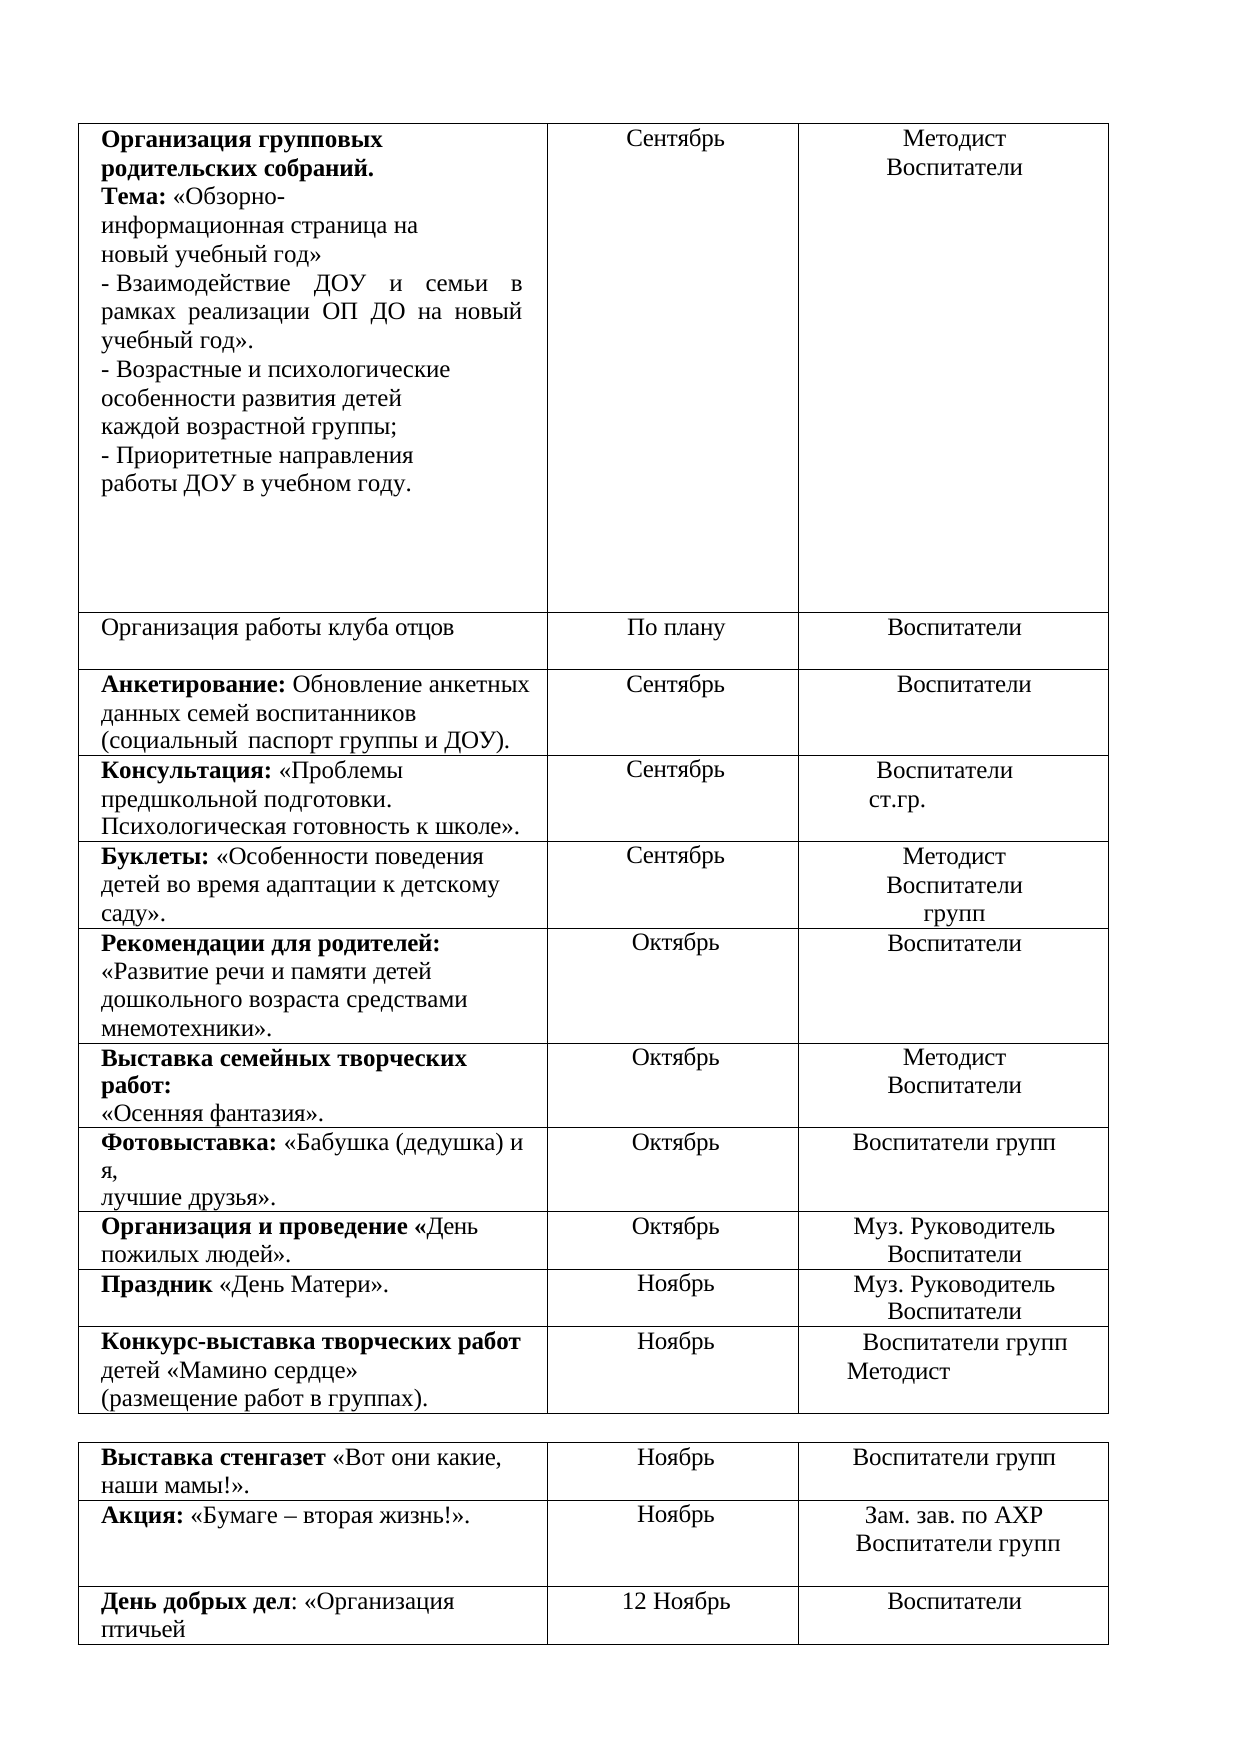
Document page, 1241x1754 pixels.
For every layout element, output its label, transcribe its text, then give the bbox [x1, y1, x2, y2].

table_cell По плану [548, 613, 798, 669]
table_cell Октябрь [548, 1044, 798, 1127]
table_cell Ноябрь [548, 1327, 798, 1412]
table_cell Организация работы клуба отцов [79, 613, 547, 669]
table_cell Воспитатели групп Методист [799, 1327, 1108, 1412]
table_header Организация групповых родительских собраний. Тема: «Обзорно-информационная страница на новый учебный год» Взаимодействие ДОУ и семьи в рамках реализации ОП ДО на новый учебный год». Возрастные и психологические особенности развития детей каждой возрастной группы; Приоритетные направления работы ДОУ в учебном году. [79, 124, 547, 612]
table_cell Воспитатели [799, 1587, 1108, 1643]
table_cell Фотовыставка: «Бабушка (дедушка) и я, лучшие друзья». [79, 1128, 547, 1211]
table_cell Рекомендации для родителей: «Развитие речи и памяти детей дошкольного возраста средствами мнемотехники». [79, 929, 547, 1042]
table_cell Воспитатели [799, 670, 1108, 755]
table_cell Октябрь [548, 929, 798, 1042]
table_cell Конкурс-выставка творческих работ детей «Мамино сердце» (размещение работ в группах). [79, 1327, 547, 1412]
table_cell Воспитатели [799, 929, 1108, 1042]
table_cell 12 Ноябрь [548, 1587, 798, 1643]
table_cell Сентябрь [548, 670, 798, 755]
table_cell Сентябрь [548, 842, 798, 928]
table_cell Муз. Руководитель Воспитатели [799, 1270, 1108, 1326]
table_header Ноябрь [548, 1443, 798, 1500]
table_cell Анкетирование: Обновление анкетных данных семей воспитанников (социальный паспорт группы и ДОУ). [79, 670, 547, 755]
table_cell Праздник «День Матери». [79, 1270, 547, 1326]
table_cell Ноябрь [548, 1501, 798, 1586]
table_cell Консультация: «Проблемы предшкольной подготовки. Психологическая готовность к школе». [79, 756, 547, 841]
table_cell Муз. Руководитель Воспитатели [799, 1212, 1108, 1269]
table_cell Методист Воспитатели групп [799, 842, 1108, 928]
table_cell Октябрь [548, 1128, 798, 1211]
table_header Методист Воспитатели [799, 124, 1108, 612]
table_cell Методист Воспитатели [799, 1044, 1108, 1127]
table_cell Воспитатели ст.гр. [799, 756, 1108, 841]
table_cell Акция: «Бумаге – вторая жизнь!». [79, 1501, 547, 1586]
table_header Сентябрь [548, 124, 798, 612]
table_header Выставка стенгазет «Вот они какие, наши мамы!». [79, 1443, 547, 1500]
table_cell Буклеты: «Особенности поведения детей во время адаптации к детскому саду». [79, 842, 547, 928]
table_cell Сентябрь [548, 756, 798, 841]
table_cell Выставка семейных творческих работ: «Осенняя фантазия». [79, 1044, 547, 1127]
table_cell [79, 1587, 547, 1643]
table_cell Воспитатели [799, 613, 1108, 669]
table_header Воспитатели групп [799, 1443, 1108, 1500]
table_cell Организация и проведение «День пожилых людей». [79, 1212, 547, 1269]
table_cell Зам. зав. по АХР Воспитатели групп [799, 1501, 1108, 1586]
table_cell Октябрь [548, 1212, 798, 1269]
table_cell Ноябрь [548, 1270, 798, 1326]
table_cell Воспитатели групп [799, 1128, 1108, 1211]
